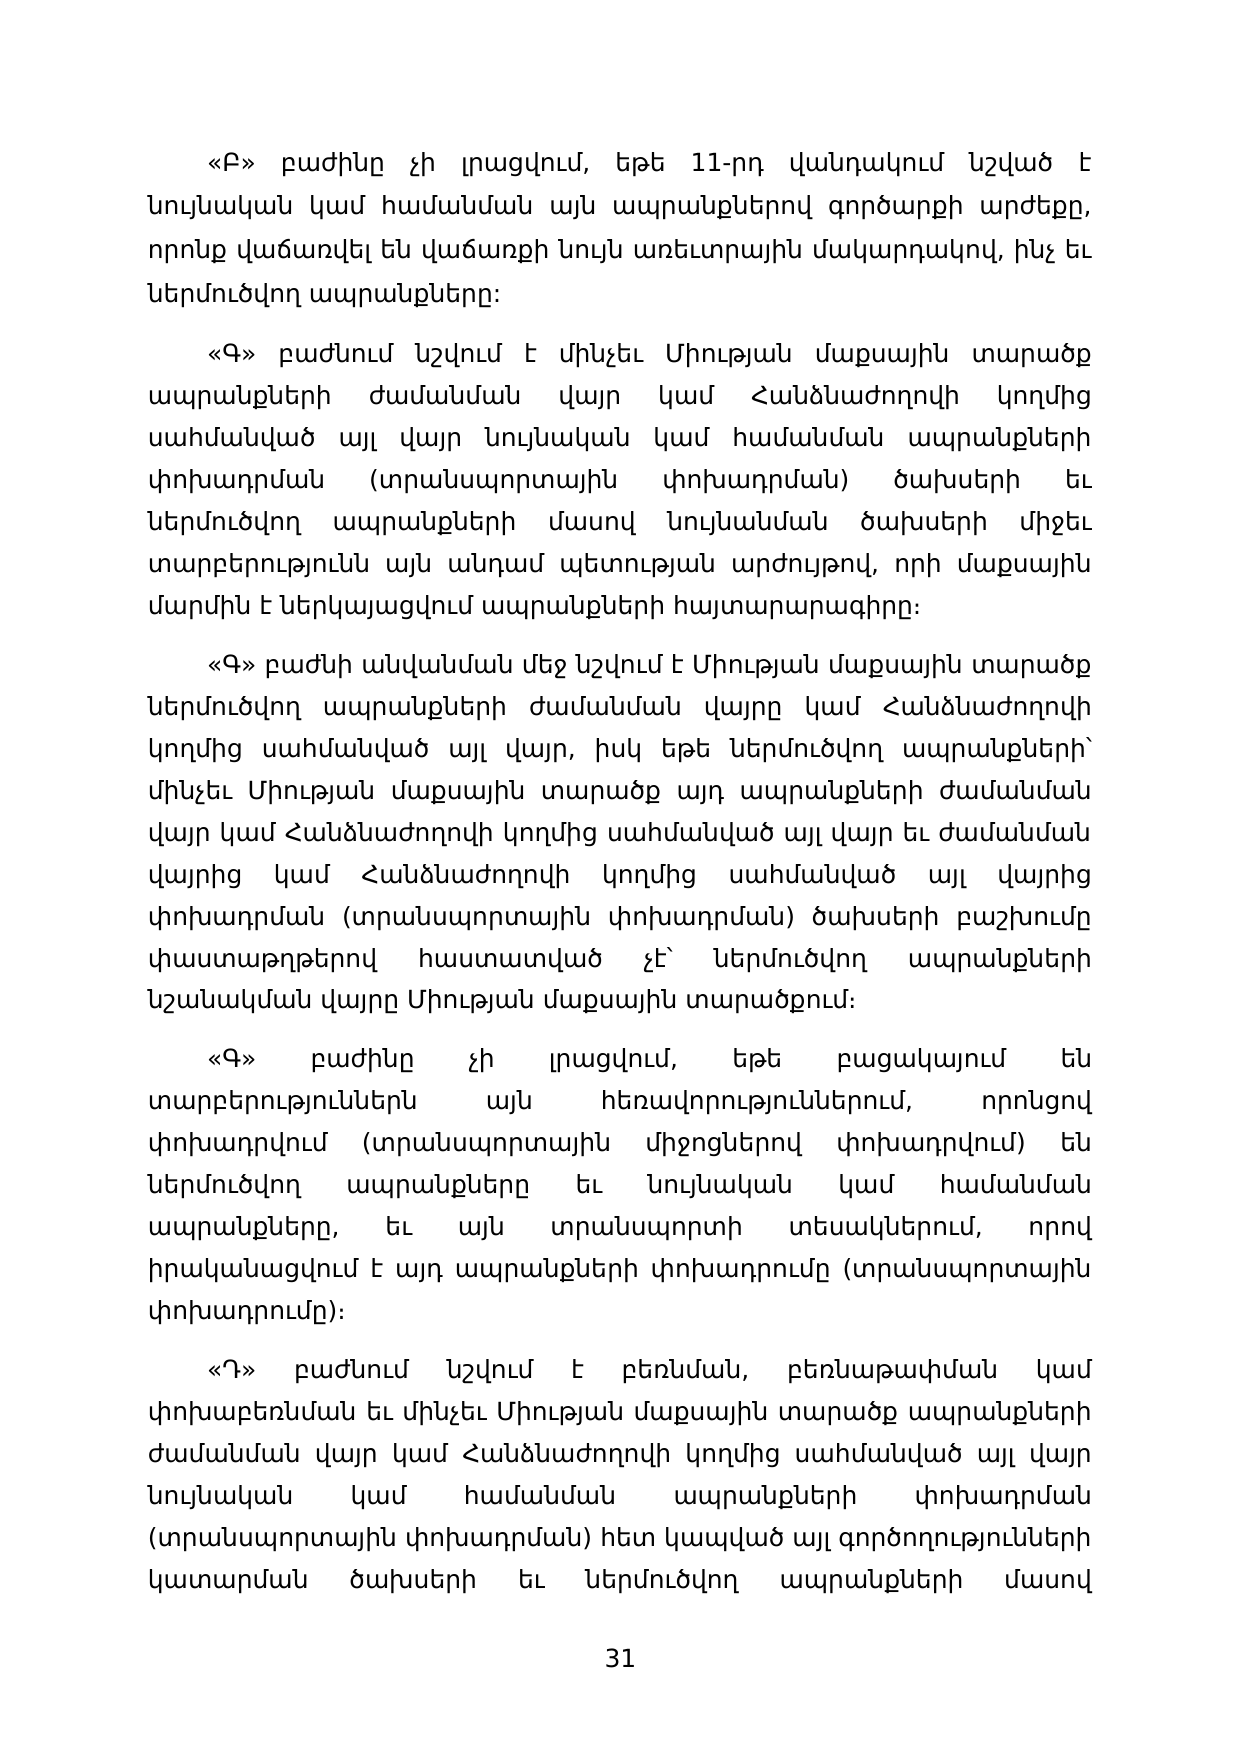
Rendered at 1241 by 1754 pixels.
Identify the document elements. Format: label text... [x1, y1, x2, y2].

text «Գ» բաժնի անվանման մեջ նշվում է Միության մաքսային տարածք ներմուծվող ապրանքների ժամանման վայրը կամ Հանձնաժողովի կողմից սահմանված այլ վայր, իսկ եթե ներմուծվող ապրանքների՝ մինչեւ Միության մաքսային տարածք այդ ապրանքների ժամանման վայր կամ Հանձնաժողովի կողմից սահմանված այլ վայր եւ ժամանման վայրից կամ Հանձնաժողովի կողմից սահմանված այլ վայրից փոխադրման (տրանսպորտային փոխադրման) ծախսերի բաշխումը փաստաթղթերով հաստատված չէ՝ ներմուծվող ապրանքների նշանակման վայրը Միության մաքսային տարածքում։ [148, 650, 1092, 1015]
text «Գ» բաժնում նշվում է մինչեւ Միության մաքսային տարածք ապրանքների ժամանման վայր կամ Հանձնաժողովի կողմից սահմանված այլ վայր նույնական կամ համանման ապրանքների փոխադրման (տրանսպորտային փոխադրման) ծախսերի եւ ներմուծվող ապրանքների մասով նույնանման ծախսերի միջեւ տարբերությունն այն անդամ պետության արժույթով, որի մաքսային մարմին է ներկայացվում ապրանքների հայտարարագիրը։ [148, 339, 1092, 620]
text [148, 1355, 1092, 1594]
text «Բ» բաժինը չի լրացվում, եթե 11-րդ վանդակում նշված է նույնական կամ համանման այն ապրանքներով գործարքի արժեքը, որոնք վաճառվել են վաճառքի նույն առեւտրային մակարդակով, ինչ եւ ներմուծվող ապրանքները: [148, 148, 1092, 308]
text «Գ» բաժինը չի լրացվում, եթե բացակայում են տարբերություններն այն հեռավորություններում, որոնցով փոխադրվում (տրանսպորտային միջոցներով փոխադրվում) են ներմուծվող ապրանքները եւ նույնական կամ համանման ապրանքները, եւ այն տրանսպորտի տեսակներում, որով իրականացվում է այդ ապրանքների փոխադրումը (տրանսպորտային փոխադրումը)։ [148, 1044, 1092, 1325]
